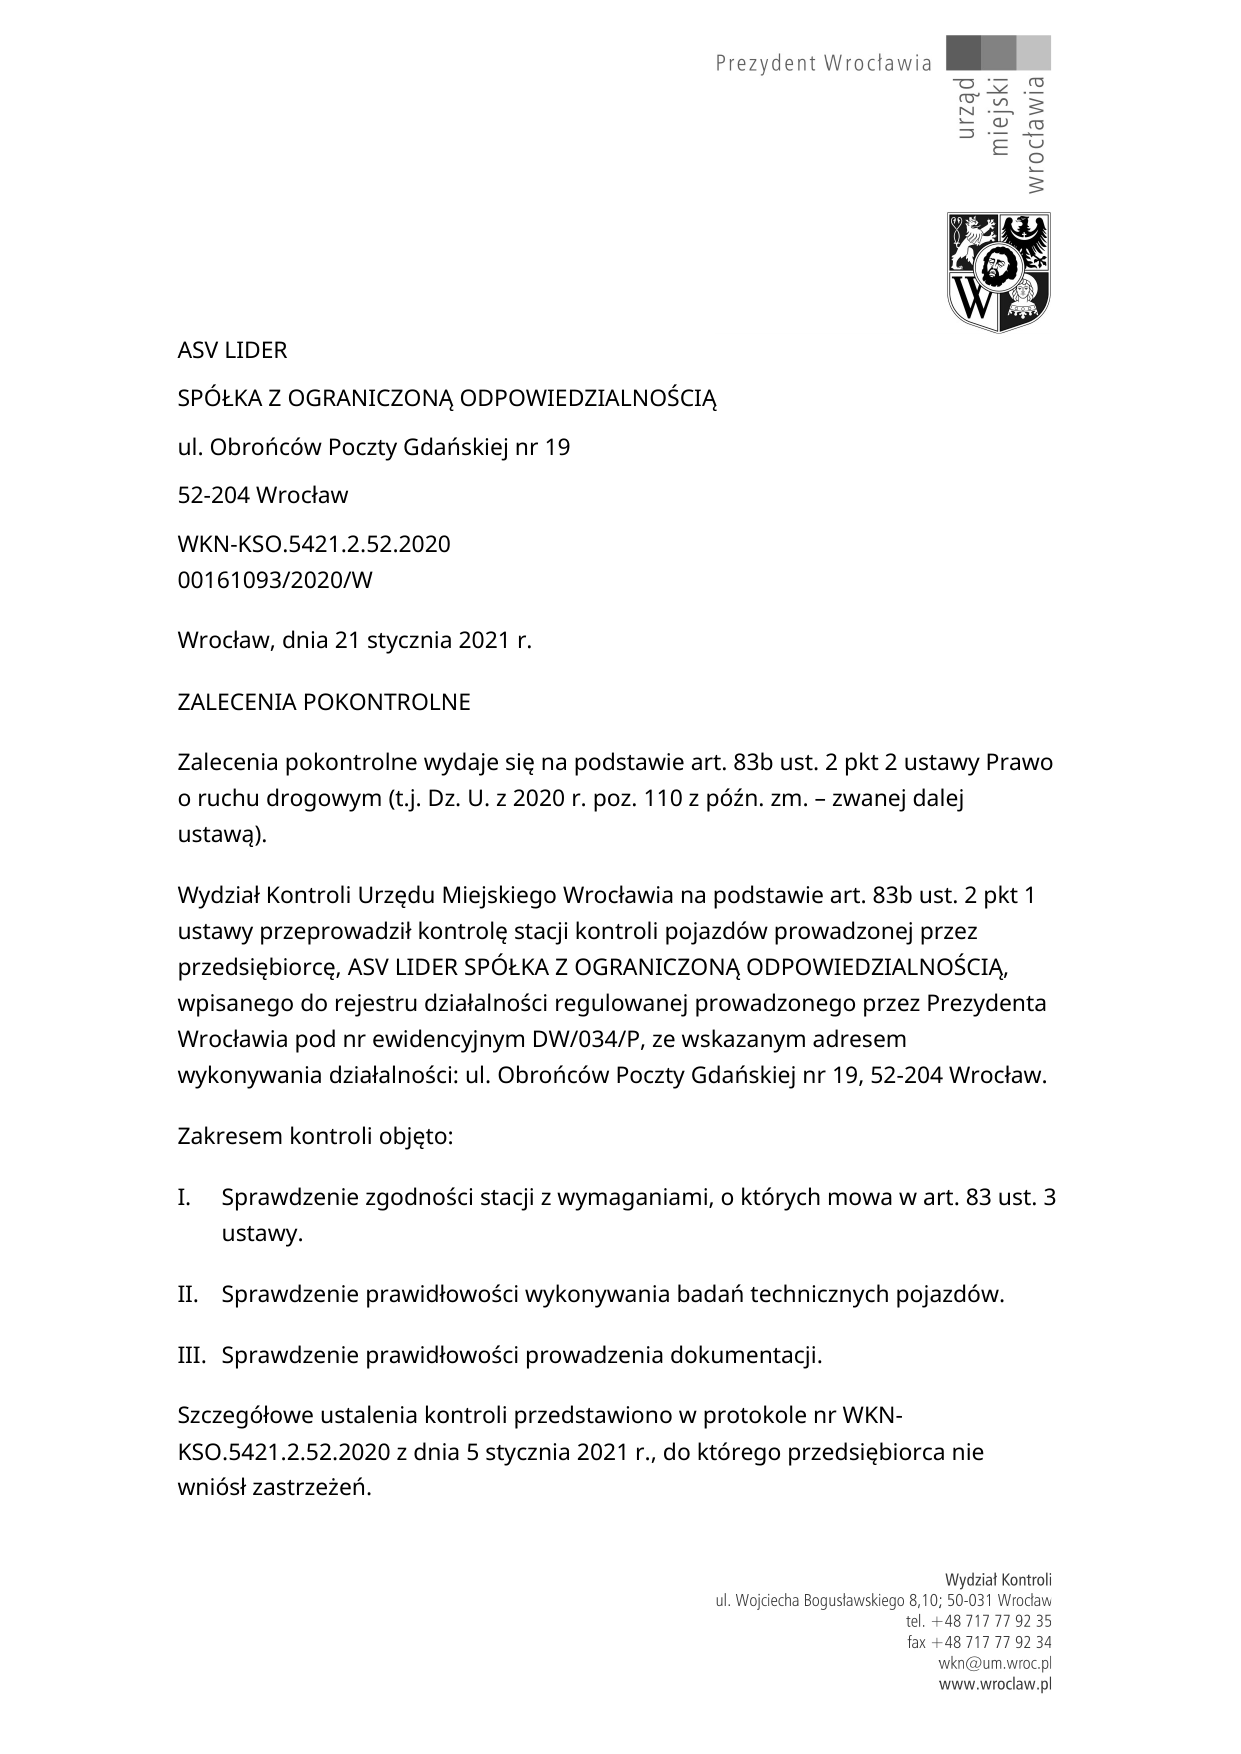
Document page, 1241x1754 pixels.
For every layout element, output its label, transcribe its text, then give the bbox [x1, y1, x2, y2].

text Zakresem kontroli objęto: [177, 1120, 1059, 1151]
text Szczegółowe ustalenia kontroli przedstawiono w protokole nr WKN-KSO.5421.2.52.2020 z dnia 5 stycznia 2021 r., do którego przedsiębiorca nie wniósł zastrzeżeń. [177, 1399, 1051, 1503]
text ASV LIDER [177, 334, 1051, 365]
list Sprawdzenie prawidłowości wykonywania badań technicznych pojazdów. [177, 1278, 1059, 1309]
list Sprawdzenie zgodności stacji z wymaganiami, o których mowa w art. 83 ust. 3 ustawy. [177, 1181, 1059, 1248]
picture [715, 1571, 1052, 1695]
text ZALECENIA POKONTROLNE [177, 685, 1051, 717]
text WKN-KSO.5421.2.52.2020 [177, 528, 1051, 559]
text SPÓŁKA Z OGRANICZONĄ ODPOWIEDZIALNOŚCIĄ [177, 382, 1051, 413]
text ul. Obrońców Poczty Gdańskiej nr 19 [177, 431, 1051, 462]
text Wrocław, dnia 21 stycznia 2021 r. [177, 624, 1052, 656]
text 00161093/2020/W [177, 563, 1051, 595]
picture [715, 35, 1052, 334]
list Sprawdzenie prawidłowości prowadzenia dokumentacji. [177, 1338, 1059, 1370]
text 52-204 Wrocław [177, 479, 1051, 510]
text Zalecenia pokontrolne wydaje się na podstawie art. 83b ust. 2 pkt 2 ustawy Prawo o ruchu drogowym (t.j. Dz. U. z 2020 r. poz. 110 z późn. zm. – zwanej dalej ustawą). [177, 746, 1059, 849]
text Wydział Kontroli Urzędu Miejskiego Wrocławia na podstawie art. 83b ust. 2 pkt 1 ustawy przeprowadził kontrolę stacji kontroli pojazdów prowadzonej przez przedsiębiorcę, ASV LIDER SPÓŁKA Z OGRANICZONĄ ODPOWIEDZIALNOŚCIĄ, wpisanego do rejestru działalności regulowanej prowadzonego przez Prezydenta Wrocławia pod nr ewidencyjnym DW/034/P, ze wskazanym adresem wykonywania działalności: ul. Obrońców Poczty Gdańskiej nr 19, 52-204 Wrocław. [177, 879, 1051, 1090]
